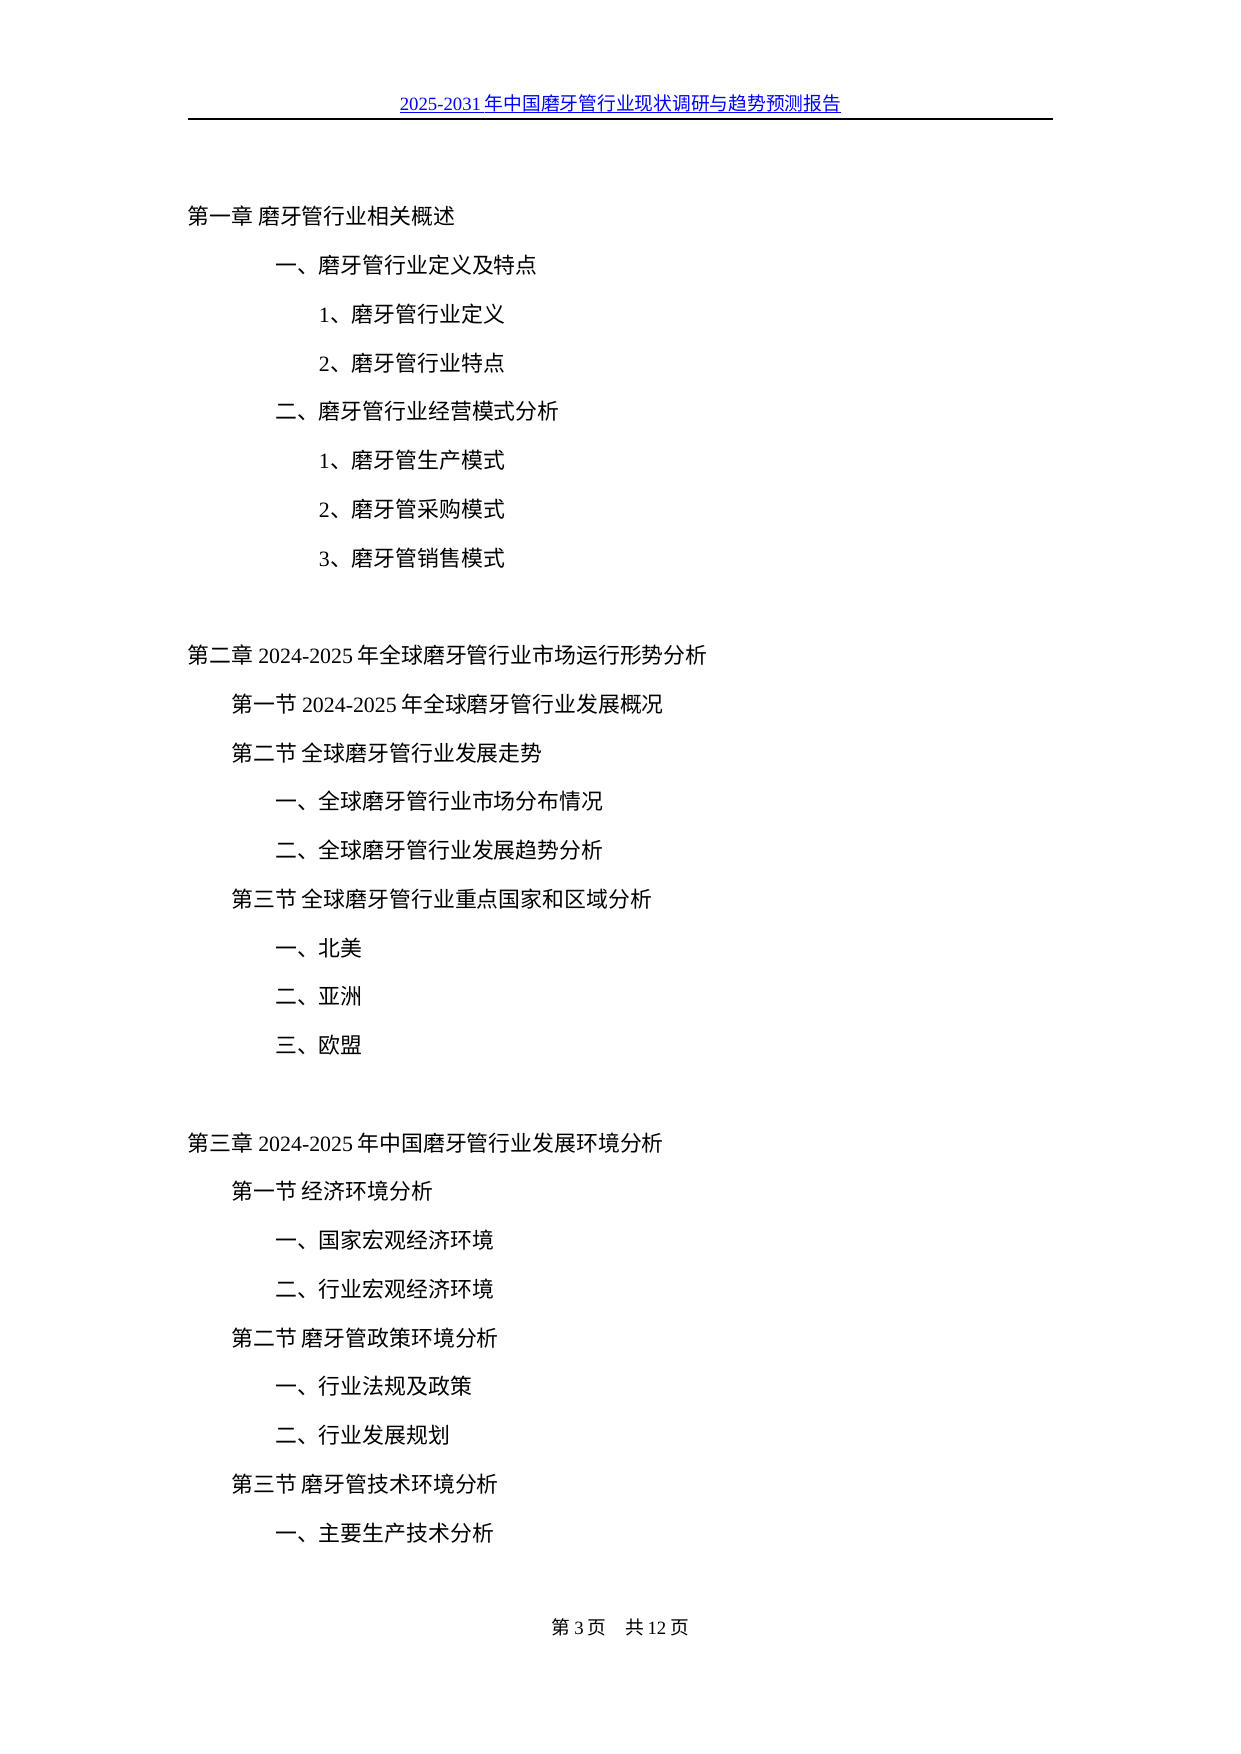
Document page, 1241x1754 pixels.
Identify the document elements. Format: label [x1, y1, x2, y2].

text [187, 150, 1053, 1548]
